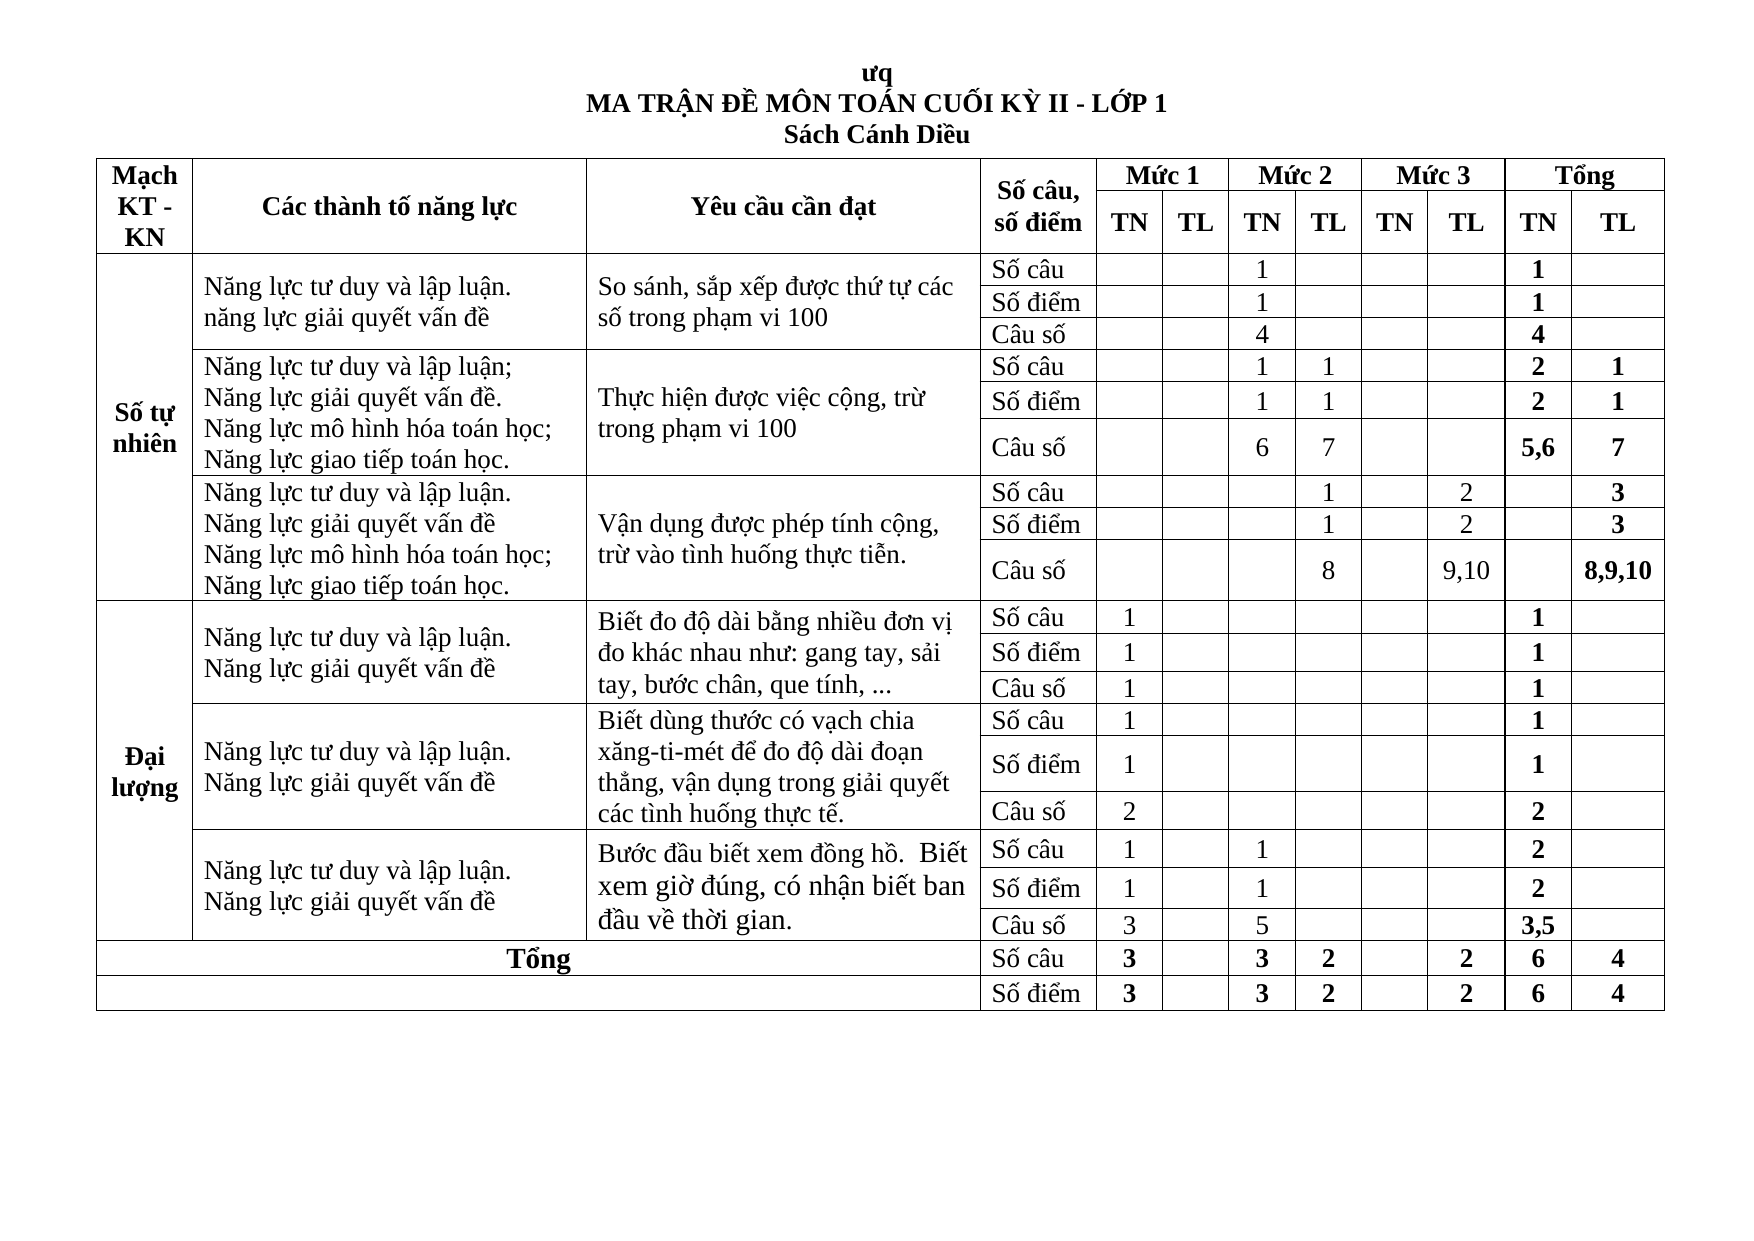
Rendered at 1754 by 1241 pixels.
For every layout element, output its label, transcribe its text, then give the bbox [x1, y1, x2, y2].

table_header Mức 3 [1362, 159, 1504, 190]
table_cell [1428, 830, 1504, 867]
table_cell [1428, 382, 1504, 418]
table_cell Năng lực tư duy và lập luận. Năng lực giải quyết vấn đề [193, 601, 586, 703]
table_cell 3 [1097, 976, 1162, 1009]
table_cell [1229, 736, 1295, 791]
table_cell Số câu [981, 350, 1096, 381]
table_cell 2 [1296, 941, 1361, 975]
text Sách Cánh Diều [118, 118, 1636, 150]
table_cell [1163, 868, 1228, 908]
table_cell Câu số [981, 909, 1096, 940]
table_cell [1428, 318, 1504, 349]
table_cell 2 [1428, 508, 1504, 539]
table_cell Số tự nhiên [97, 254, 192, 600]
table_cell [1097, 286, 1162, 317]
table_cell [1362, 792, 1427, 829]
table_cell TL [1163, 191, 1228, 252]
table_cell Số câu [981, 601, 1096, 632]
table_cell [1296, 286, 1361, 317]
table_cell [1296, 792, 1361, 829]
table_cell [1296, 634, 1361, 671]
table_cell 1 [1097, 601, 1162, 632]
table_cell [1572, 830, 1664, 867]
table_cell [1572, 672, 1664, 703]
table_cell [1362, 704, 1427, 735]
table_cell 3 [1097, 941, 1162, 975]
table_cell [1428, 419, 1504, 474]
table_cell [1163, 976, 1228, 1009]
table_cell TL [1572, 191, 1664, 252]
table_cell 2 [1097, 792, 1162, 829]
table_cell [1296, 868, 1361, 908]
table_cell [1229, 540, 1295, 600]
table_cell Câu số [981, 318, 1096, 349]
table_cell [1163, 672, 1228, 703]
table_cell [1572, 792, 1664, 829]
table_cell 5,6 [1506, 419, 1571, 474]
table_cell 1 [1572, 382, 1664, 418]
table_cell [1229, 704, 1295, 735]
table_cell Số câu [981, 704, 1096, 735]
table_cell [1362, 508, 1427, 539]
table_cell Số câu [981, 830, 1096, 867]
table_cell [1572, 868, 1664, 908]
table_cell [1229, 634, 1295, 671]
text MA TRẬN ĐỀ MÔN TOÁN CUỐI KỲ II - LỚP 1 [118, 87, 1636, 118]
table_cell [1428, 868, 1504, 908]
table_cell [1362, 476, 1427, 507]
table_cell 1 [1097, 830, 1162, 867]
table_cell Câu số [981, 672, 1096, 703]
table_cell [1229, 508, 1295, 539]
table_cell TL [1296, 191, 1361, 252]
table_cell 7 [1296, 419, 1361, 474]
table_cell 1 [1296, 350, 1361, 381]
table_cell Câu số [981, 540, 1096, 600]
table_cell [1362, 868, 1427, 908]
table_cell [1428, 909, 1504, 940]
table_cell [1163, 318, 1228, 349]
table_cell 1 [1229, 868, 1295, 908]
table_cell 3,5 [1506, 909, 1571, 940]
table_cell [1163, 634, 1228, 671]
table_cell [1506, 540, 1571, 600]
table_cell 1 [1296, 508, 1361, 539]
table_cell [1097, 350, 1162, 381]
table_cell 2 [1506, 792, 1571, 829]
table_cell 4 [1506, 318, 1571, 349]
table_header Mạch KT - KN [97, 159, 192, 252]
table_cell 1 [1097, 868, 1162, 908]
table_cell Câu số [981, 419, 1096, 474]
table_cell [1229, 672, 1295, 703]
table_cell [1296, 909, 1361, 940]
table_cell [1163, 909, 1228, 940]
table_header Các thành tố năng lực [193, 159, 586, 252]
table_cell 1 [1097, 736, 1162, 791]
table_cell [1163, 792, 1228, 829]
table_cell [1428, 736, 1504, 791]
table_cell Số câu [981, 476, 1096, 507]
table_cell 1 [1097, 672, 1162, 703]
table_cell Số câu [981, 254, 1096, 284]
table_cell [1163, 540, 1228, 600]
table_cell TN [1229, 191, 1295, 252]
table_cell TN [1097, 191, 1162, 252]
table_cell Năng lực tư duy và lập luận. Năng lực giải quyết vấn đề [193, 704, 586, 829]
table_cell TL [1428, 191, 1504, 252]
table_cell 1 [1229, 286, 1295, 317]
table_cell [1362, 736, 1427, 791]
table_cell [1362, 976, 1427, 1009]
table_cell [1296, 736, 1361, 791]
table_cell [1229, 792, 1295, 829]
table_cell [1296, 672, 1361, 703]
table_cell [1163, 419, 1228, 474]
table_cell [1163, 736, 1228, 791]
table_cell 1 [1506, 254, 1571, 284]
table_cell [1097, 419, 1162, 474]
table_cell [1362, 830, 1427, 867]
table_header Yêu cầu cần đạt [587, 159, 980, 252]
table_cell Số điểm [981, 736, 1096, 791]
table_cell [1163, 382, 1228, 418]
table_cell [1572, 634, 1664, 671]
table_cell Năng lực tư duy và lập luận; Năng lực giải quyết vấn đề. Năng lực mô hình hóa toán học; Năng lực giao tiếp toán học. [193, 350, 586, 474]
table_cell 1 [1229, 350, 1295, 381]
table_cell [1572, 909, 1664, 940]
table_cell [1362, 286, 1427, 317]
table_cell [1296, 601, 1361, 632]
table_cell Số điểm [981, 634, 1096, 671]
table_cell [1296, 704, 1361, 735]
table_cell 1 [1506, 286, 1571, 317]
table_cell [1428, 350, 1504, 381]
table_cell 3 [1572, 476, 1664, 507]
table_cell Biết đo độ dài bằng nhiều đơn vị đo khác nhau như: gang tay, sải tay, bước chân, que tính, ... [587, 601, 980, 703]
table_header Mức 2 [1229, 159, 1361, 190]
table_cell [1428, 704, 1504, 735]
table_cell [1163, 704, 1228, 735]
table_cell Năng lực tư duy và lập luận. Năng lực giải quyết vấn đề Năng lực mô hình hóa toán học; Năng lực giao tiếp toán học. [193, 476, 586, 600]
table_cell 3 [1097, 909, 1162, 940]
table_cell [1362, 634, 1427, 671]
table_cell Số điểm [981, 382, 1096, 418]
table_cell [97, 976, 980, 1009]
table_cell [1097, 318, 1162, 349]
table_cell 3 [1572, 508, 1664, 539]
table_cell Số điểm [981, 976, 1096, 1009]
table_cell 1 [1229, 830, 1295, 867]
table_cell [1428, 601, 1504, 632]
table_cell [1163, 286, 1228, 317]
table_cell [1428, 254, 1504, 284]
table_cell [1362, 318, 1427, 349]
table_cell 9,10 [1428, 540, 1504, 600]
table_cell [1097, 508, 1162, 539]
table_cell [1163, 350, 1228, 381]
table_cell Biết dùng thước có vạch chia xăng-ti-mét để đo độ dài đoạn thẳng, vận dụng trong giải quyết các tình huống thực tế. [587, 704, 980, 829]
table_cell 4 [1572, 941, 1664, 975]
table_cell [1428, 286, 1504, 317]
table_cell 2 [1428, 476, 1504, 507]
table_cell 6 [1229, 419, 1295, 474]
table_cell 2 [1506, 350, 1571, 381]
table_cell 1 [1506, 704, 1571, 735]
table_cell 6 [1506, 941, 1571, 975]
table_cell 5 [1229, 909, 1295, 940]
table_cell 1 [1296, 476, 1361, 507]
table_cell [1362, 540, 1427, 600]
table_cell [1362, 350, 1427, 381]
table_cell 1 [1506, 672, 1571, 703]
table_cell [1362, 941, 1427, 975]
table_cell [1428, 672, 1504, 703]
table_cell 2 [1296, 976, 1361, 1009]
table_cell 1 [1296, 382, 1361, 418]
table_cell [1572, 318, 1664, 349]
table_cell 4 [1229, 318, 1295, 349]
table_cell [1163, 601, 1228, 632]
table_cell [1097, 382, 1162, 418]
table_cell 2 [1506, 868, 1571, 908]
table_cell [1229, 601, 1295, 632]
table_cell [1362, 909, 1427, 940]
table_cell [1572, 286, 1664, 317]
table_cell [1097, 540, 1162, 600]
table_cell [1296, 830, 1361, 867]
table_cell [1163, 476, 1228, 507]
table_cell Số điểm [981, 508, 1096, 539]
table_cell 1 [1097, 704, 1162, 735]
table_cell 3 [1229, 941, 1295, 975]
table_cell So sánh, sắp xếp được thứ tự các số trong phạm vi 100 [587, 254, 980, 349]
table_cell 2 [1506, 830, 1571, 867]
table_cell [1362, 254, 1427, 284]
table_cell [1428, 792, 1504, 829]
table_cell [1163, 941, 1228, 975]
table_cell TN [1362, 191, 1427, 252]
table_cell Đại lượng [97, 601, 192, 940]
table_header Số câu, số điểm [981, 159, 1096, 252]
table_cell 2 [1506, 382, 1571, 418]
table_cell 8 [1296, 540, 1361, 600]
table_cell [1362, 382, 1427, 418]
table_header Mức 1 [1097, 159, 1228, 190]
table_cell Tổng [97, 941, 980, 975]
table_cell Vận dụng được phép tính cộng, trừ vào tình huống thực tiễn. [587, 476, 980, 600]
table_cell [1163, 254, 1228, 284]
table_cell 3 [1229, 976, 1295, 1009]
table_cell Câu số [981, 792, 1096, 829]
table_cell [1572, 601, 1664, 632]
table_cell [1296, 254, 1361, 284]
table_cell [1163, 508, 1228, 539]
table_cell 8,9,10 [1572, 540, 1664, 600]
table_cell [1572, 736, 1664, 791]
table_cell [1362, 672, 1427, 703]
table_cell Bước đầu biết xem đồng hồ. Biết xem giờ đúng, có nhận biết ban đầu về thời gian. [587, 830, 980, 940]
table_cell 1 [1229, 382, 1295, 418]
table_cell 1 [1506, 601, 1571, 632]
table_cell 1 [1572, 350, 1664, 381]
table_cell [1572, 254, 1664, 284]
table_cell 1 [1097, 634, 1162, 671]
table_cell [1428, 634, 1504, 671]
table_cell 7 [1572, 419, 1664, 474]
table_cell Số câu [981, 941, 1096, 975]
table_cell Năng lực tư duy và lập luận. Năng lực giải quyết vấn đề [193, 830, 586, 940]
table_cell [1362, 419, 1427, 474]
table_cell 1 [1229, 254, 1295, 284]
table_cell [1097, 476, 1162, 507]
table_cell [1572, 704, 1664, 735]
table_cell [1296, 318, 1361, 349]
table_cell Số điểm [981, 868, 1096, 908]
table_cell 6 [1506, 976, 1571, 1009]
table_cell 2 [1428, 976, 1504, 1009]
table_cell Năng lực tư duy và lập luận. năng lực giải quyết vấn đề [193, 254, 586, 349]
table_cell 1 [1506, 736, 1571, 791]
text ưq [118, 56, 1636, 87]
table_cell [1362, 601, 1427, 632]
table_cell [1163, 830, 1228, 867]
table_cell [1229, 476, 1295, 507]
table_cell 2 [1428, 941, 1504, 975]
table_cell TN [1506, 191, 1571, 252]
table_cell Số điểm [981, 286, 1096, 317]
table_cell [1506, 508, 1571, 539]
table_cell [1097, 254, 1162, 284]
table_cell 1 [1506, 634, 1571, 671]
table_cell [1506, 476, 1571, 507]
table_header Tổng [1506, 159, 1664, 190]
table_cell Thực hiện được việc cộng, trừ trong phạm vi 100 [587, 350, 980, 474]
table_cell 4 [1572, 976, 1664, 1009]
